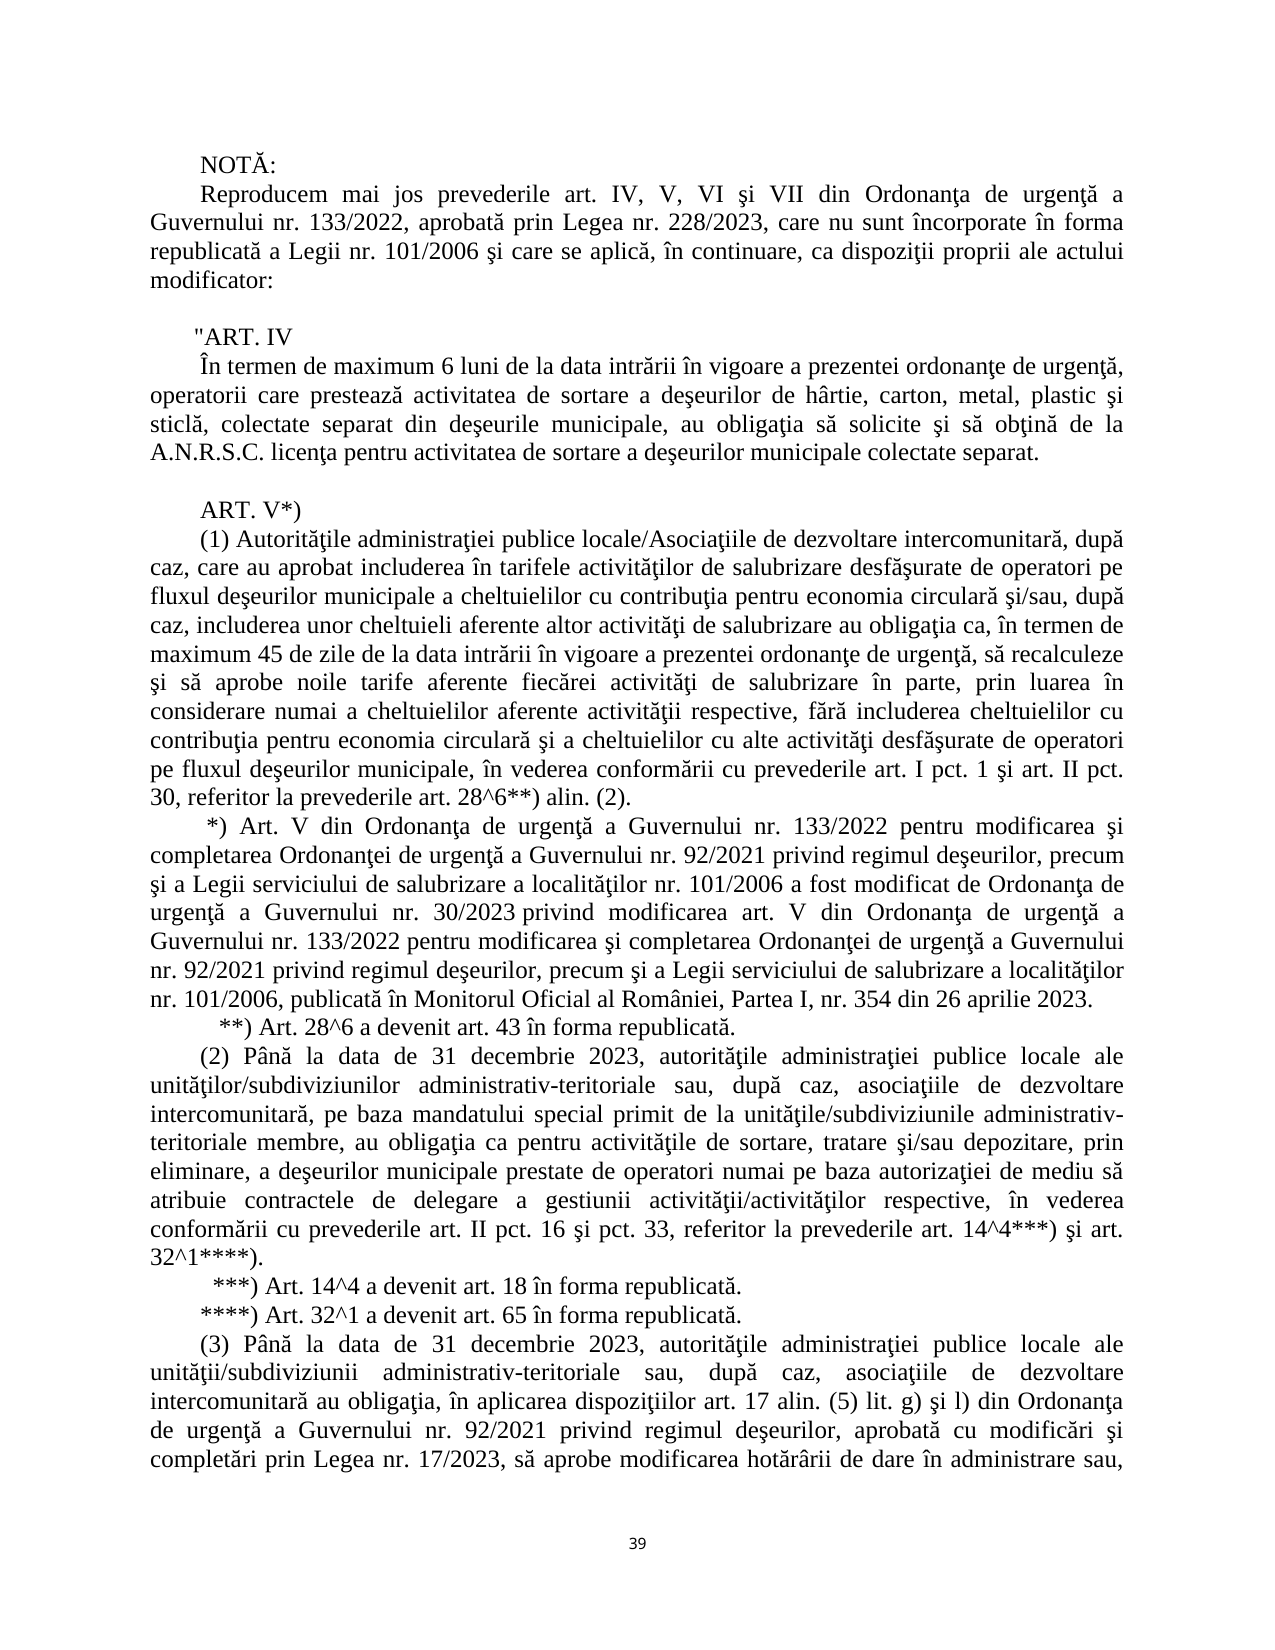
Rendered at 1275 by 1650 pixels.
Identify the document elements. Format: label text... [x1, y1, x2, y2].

text *) Art. V din Ordonanţa de urgenţă a Guvernului nr. 133/2022 pentru modificarea şi completarea Ordonanţei de urgenţă a Guvernului nr. 92/2021 privind regimul deşeurilor, precum şi a Legii serviciului de salubrizare a localităţilor nr. 101/2006 a fost modificat de Ordonanţa de urgenţă a Guvernului nr. 30/2023 privind modificarea art. V din Ordonanţa de urgenţă a Guvernului nr. 133/2022 pentru modificarea şi completarea Ordonanţei de urgenţă a Guvernului nr. 92/2021 privind regimul deşeurilor, precum şi a Legii serviciului de salubrizare a localităţilor nr. 101/2006, publicată în Monitorul Oficial al României, Partea I, nr. 354 din 26 aprilie 2023. [150, 811, 1125, 1012]
text "ART. IV [150, 322, 1125, 351]
text ****) Art. 32^1 a devenit art. 65 în forma republicată. [150, 1300, 1125, 1329]
text Reproducem mai jos prevederile art. IV, V, VI şi VII din Ordonanţa de urgenţă a Guvernului nr. 133/2022, aprobată prin Legea nr. 228/2023, care nu sunt încorporate în forma republicată a Legii nr. 101/2006 şi care se aplică, în continuare, ca dispoziţii proprii ale actului modificator: [150, 179, 1125, 294]
text În termen de maximum 6 luni de la data intrării în vigoare a prezentei ordonanţe de urgenţă, operatorii care prestează activitatea de sortare a deşeurilor de hârtie, carton, metal, plastic şi sticlă, colectate separat din deşeurile municipale, au obligaţia să solicite şi să obţină de la A.N.R.S.C. licenţa pentru activitatea de sortare a deşeurilor municipale colectate separat. [150, 351, 1125, 466]
text (2) Până la data de 31 decembrie 2023, autorităţile administraţiei publice locale ale unităţilor/subdiviziunilor administrativ-teritoriale sau, după caz, asociaţiile de dezvoltare intercomunitară, pe baza mandatului special primit de la unităţile/subdiviziunile administrativ-teritoriale membre, au obligaţia ca pentru activităţile de sortare, tratare şi/sau depozitare, prin eliminare, a deşeurilor municipale prestate de operatori numai pe baza autorizaţiei de mediu să atribuie contractele de delegare a gestiunii activităţii/activităţilor respective, în vederea conformării cu prevederile art. II pct. 16 şi pct. 33, referitor la prevederile art. 14^4***) şi art. 32^1****). [150, 1041, 1125, 1271]
text ART. V*) [150, 495, 1125, 524]
text (1) Autorităţile administraţiei publice locale/Asociaţiile de dezvoltare intercomunitară, după caz, care au aprobat includerea în tarifele activităţilor de salubrizare desfăşurate de operatori pe fluxul deşeurilor municipale a cheltuielilor cu contribuţia pentru economia circulară şi/sau, după caz, includerea unor cheltuieli aferente altor activităţi de salubrizare au obligaţia ca, în termen de maximum 45 de zile de la data intrării în vigoare a prezentei ordonanţe de urgenţă, să recalculeze şi să aprobe noile tarife aferente fiecărei activităţi de salubrizare în parte, prin luarea în considerare numai a cheltuielilor aferente activităţii respective, fără includerea cheltuielilor cu contribuţia pentru economia circulară şi a cheltuielilor cu alte activităţi desfăşurate de operatori pe fluxul deşeurilor municipale, în vederea conformării cu prevederile art. I pct. 1 şi art. II pct. 30, referitor la prevederile art. 28^6**) alin. (2). [150, 524, 1125, 811]
text NOTĂ: [150, 150, 1125, 179]
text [150, 1329, 1125, 1472]
text ***) Art. 14^4 a devenit art. 18 în forma republicată. [150, 1271, 1125, 1300]
text **) Art. 28^6 a devenit art. 43 în forma republicată. [150, 1012, 1125, 1041]
